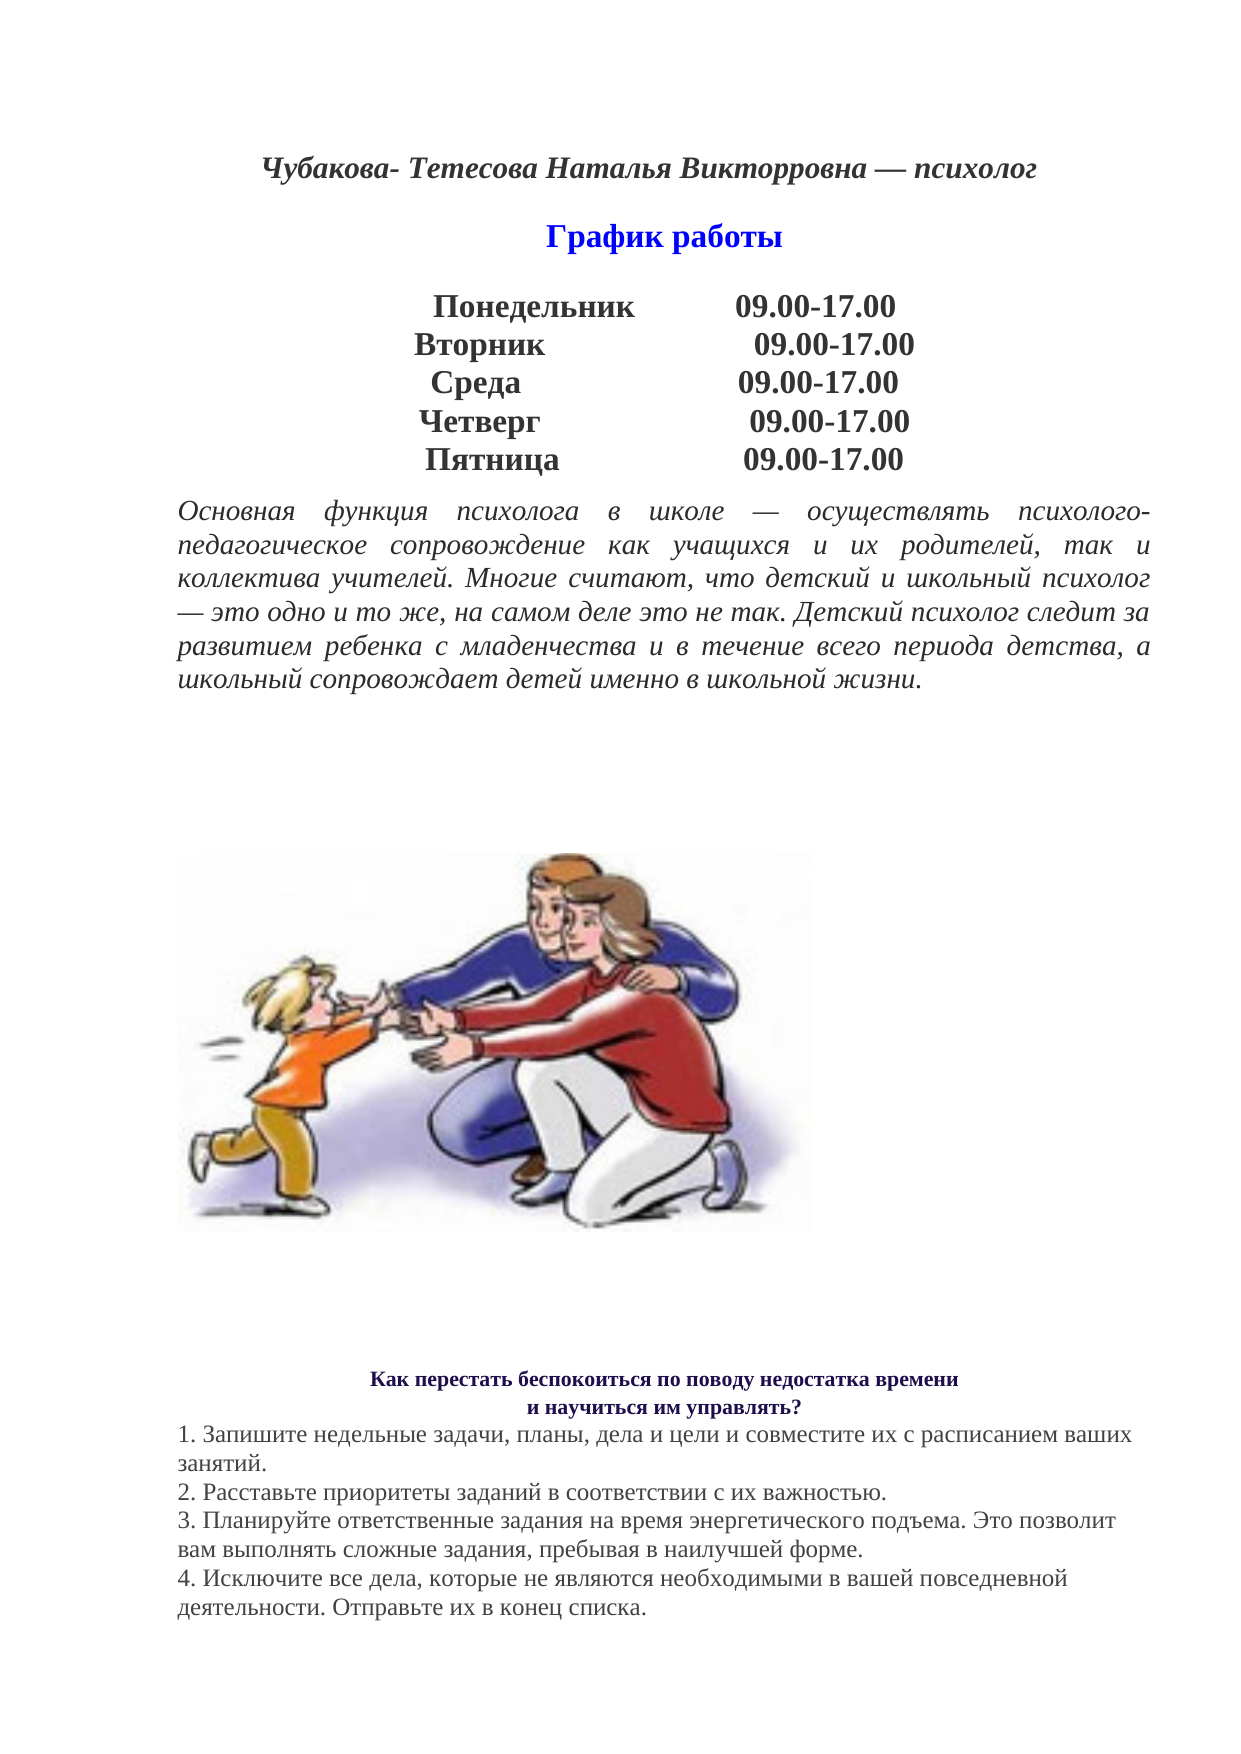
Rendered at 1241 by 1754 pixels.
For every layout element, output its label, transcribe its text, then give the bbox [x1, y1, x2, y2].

text Чубакова- Тетесова Наталья Викторровна — психолог [177, 149, 1152, 185]
text Понедельник 09.00-17.00 Вторник 09.00-17.00 Среда 09.00-17.00 Четверг 09.00-17.00 Пятница 09.00-17.00 [177, 286, 1152, 478]
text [177, 1419, 1152, 1620]
text График работы [177, 217, 1152, 255]
picture [177, 853, 812, 1232]
text Как перестать беспокоиться по поводу недостатка времени и научиться им управлять? [177, 1362, 1152, 1419]
text Основная функция психолога в школе — осуществлять психолого-педагогическое сопровождение как учащихся и их родителей, так и коллектива учителей. Многие считают, что детский и школьный психолог — это одно и то же, на самом деле это не так. Детский психолог следит за развитием ребенка с младенчества и в течение всего периода детства, а школьный сопровождает детей именно в школьной жизни. [177, 493, 1152, 695]
